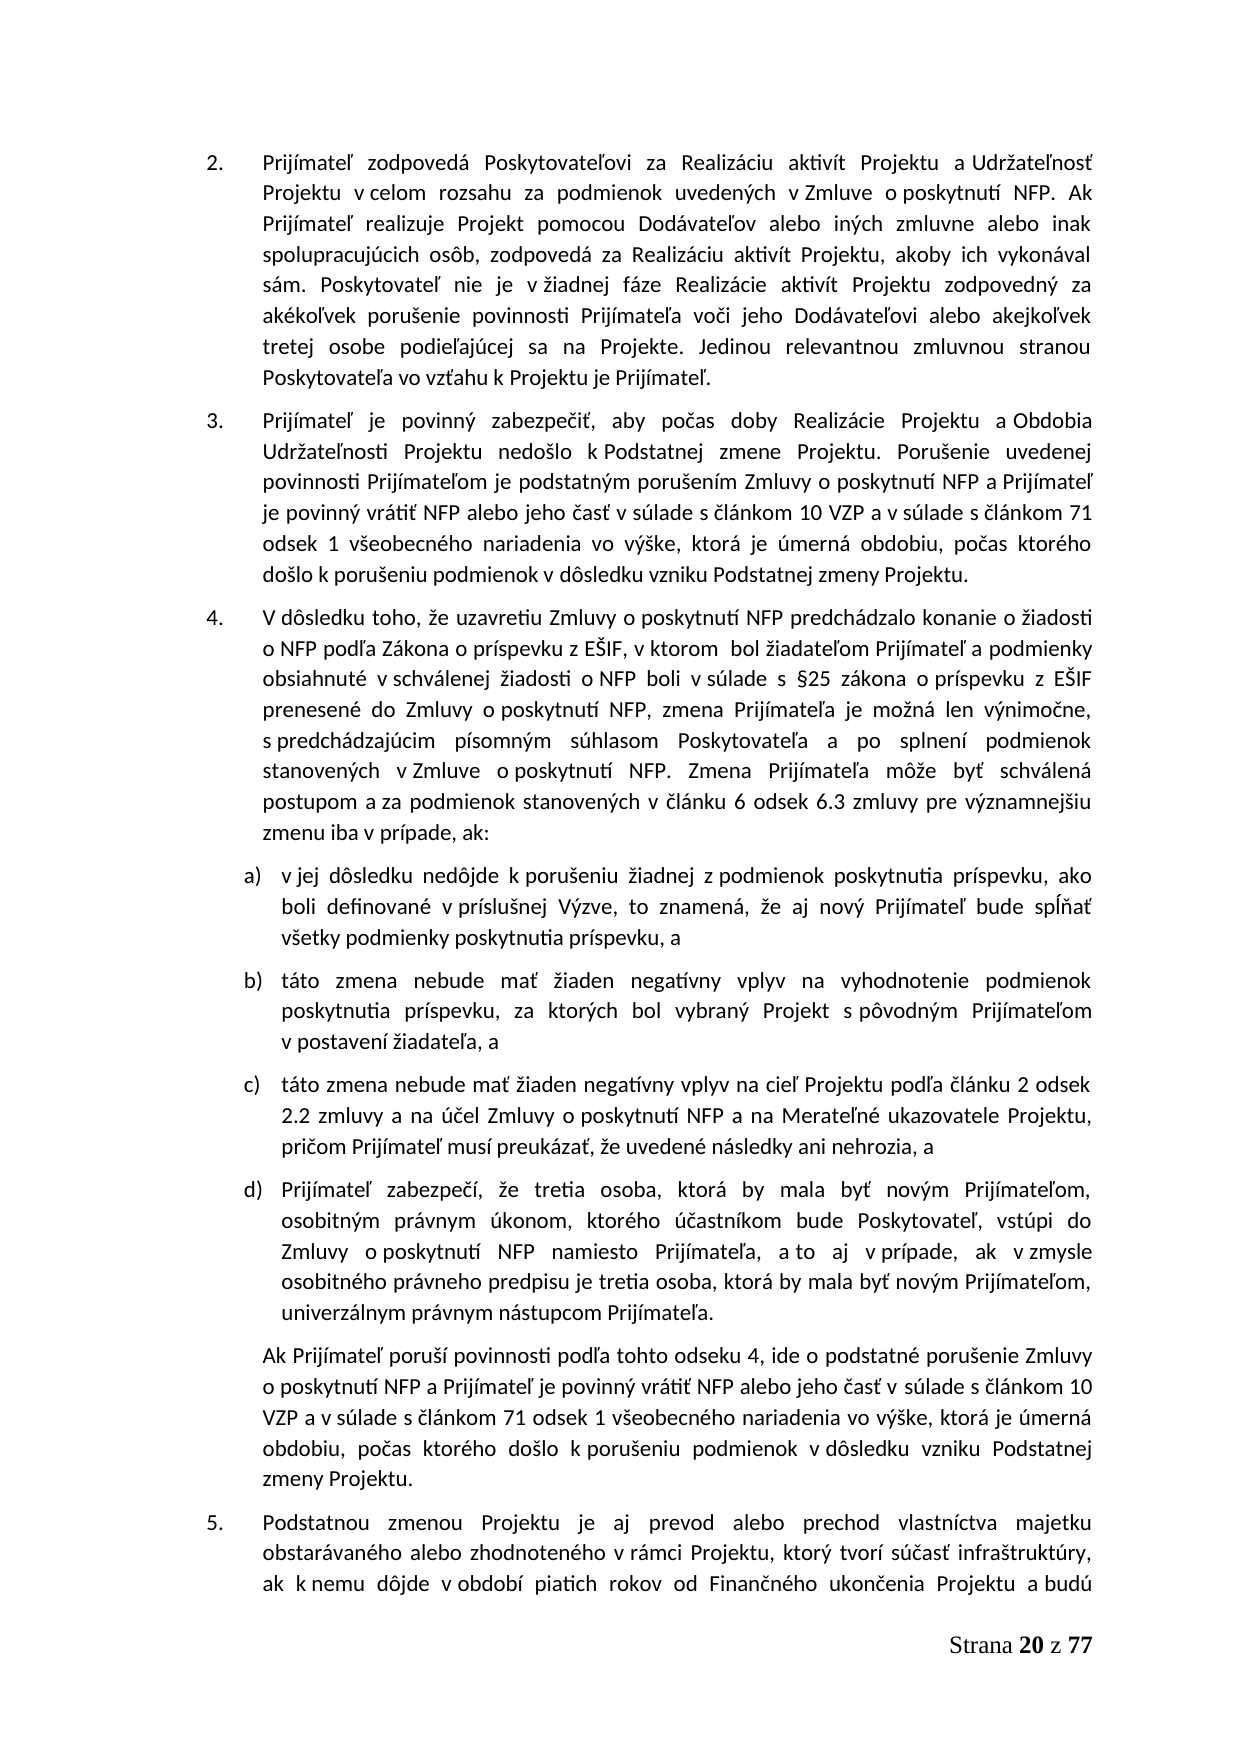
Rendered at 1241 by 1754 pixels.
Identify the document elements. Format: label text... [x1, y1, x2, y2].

list Prijímateľ zodpovedá Poskytovateľovi za Realizáciu aktivít Projektu a Udržateľnosť Projektu v celom rozsahu za podmienok uvedených v Zmluve o poskytnutí NFP. Ak Prijímateľ realizuje Projekt pomocou Dodávateľov alebo iných zmluvne alebo inak spolupracujúcich osôb, zodpovedá za Realizáciu aktivít Projektu, akoby ich vykonával sám. Poskytovateľ nie je v žiadnej fáze Realizácie aktivít Projektu zodpovedný za akékoľvek porušenie povinnosti Prijímateľa voči jeho Dodávateľovi alebo akejkoľvek tretej osobe podieľajúcej sa na Projekte. Jedinou relevantnou zmluvnou stranou Poskytovateľa vo vzťahu k Projektu je Prijímateľ. [206, 148, 1092, 391]
list v jej dôsledku nedôjde k porušeniu žiadnej z podmienok poskytnutia príspevku, ako boli definované v príslušnej Výzve, to znamená, že aj nový Prijímateľ bude spĺňať všetky podmienky poskytnutia príspevku, a [244, 861, 1092, 951]
list táto zmena nebude mať žiaden negatívny vplyv na cieľ Projektu podľa článku 2 odsek 2.2 zmluvy a na účel Zmluvy o poskytnutí NFP a na Merateľné ukazovatele Projektu, pričom Prijímateľ musí preukázať, že uvedené následky ani nehrozia, a [244, 1071, 1092, 1160]
list Prijímateľ je povinný zabezpečiť, aby počas doby Realizácie Projektu a Obdobia Udržateľnosti Projektu nedošlo k Podstatnej zmene Projektu. Porušenie uvedenej povinnosti Prijímateľom je podstatným porušením Zmluvy o poskytnutí NFP a Prijímateľ je povinný vrátiť NFP alebo jeho časť v súlade s článkom 10 VZP a v súlade s článkom 71 odsek 1 všeobecného nariadenia vo výške, ktorá je úmerná obdobiu, počas ktorého došlo k porušeniu podmienok v dôsledku vzniku Podstatnej zmeny Projektu. [206, 406, 1092, 588]
list V dôsledku toho, že uzavretiu Zmluvy o poskytnutí NFP predchádzalo konanie o žiadosti o NFP podľa Zákona o príspevku z EŠIF, v ktorom bol žiadateľom Prijímateľ a podmienky obsiahnuté v schválenej žiadosti o NFP boli v súlade s §25 zákona o príspevku z EŠIF prenesené do Zmluvy o poskytnutí NFP, zmena Prijímateľa je možná len výnimočne, s predchádzajúcim písomným súhlasom Poskytovateľa a po splnení podmienok stanovených v Zmluve o poskytnutí NFP. Zmena Prijímateľa môže byť schválená postupom a za podmienok stanovených v článku 6 odsek 6.3 zmluvy pre významnejšiu zmenu iba v prípade, ak: [206, 603, 1092, 846]
list táto zmena nebude mať žiaden negatívny vplyv na vyhodnotenie podmienok poskytnutia príspevku, za ktorých bol vybraný Projekt s pôvodným Prijímateľom v postavení žiadateľa, a [244, 966, 1092, 1055]
list Prijímateľ zabezpečí, že tretia osoba, ktorá by mala byť novým Prijímateľom, osobitným právnym úkonom, ktorého účastníkom bude Poskytovateľ, vstúpi do Zmluvy o poskytnutí NFP namiesto Prijímateľa, a to aj v prípade, ak v zmysle osobitného právneho predpisu je tretia osoba, ktorá by mala byť novým Prijímateľom, univerzálnym právnym nástupcom Prijímateľa. [244, 1175, 1092, 1326]
text Ak Prijímateľ poruší povinnosti podľa tohto odseku 4, ide o podstatné porušenie Zmluvy o poskytnutí NFP a Prijímateľ je povinný vrátiť NFP alebo jeho časť v súlade s článkom 10 VZP a v súlade s článkom 71 odsek 1 všeobecného nariadenia vo výške, ktorá je úmerná obdobiu, počas ktorého došlo k porušeniu podmienok v dôsledku vzniku Podstatnej zmeny Projektu. [262, 1341, 1092, 1492]
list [206, 1508, 1092, 1597]
